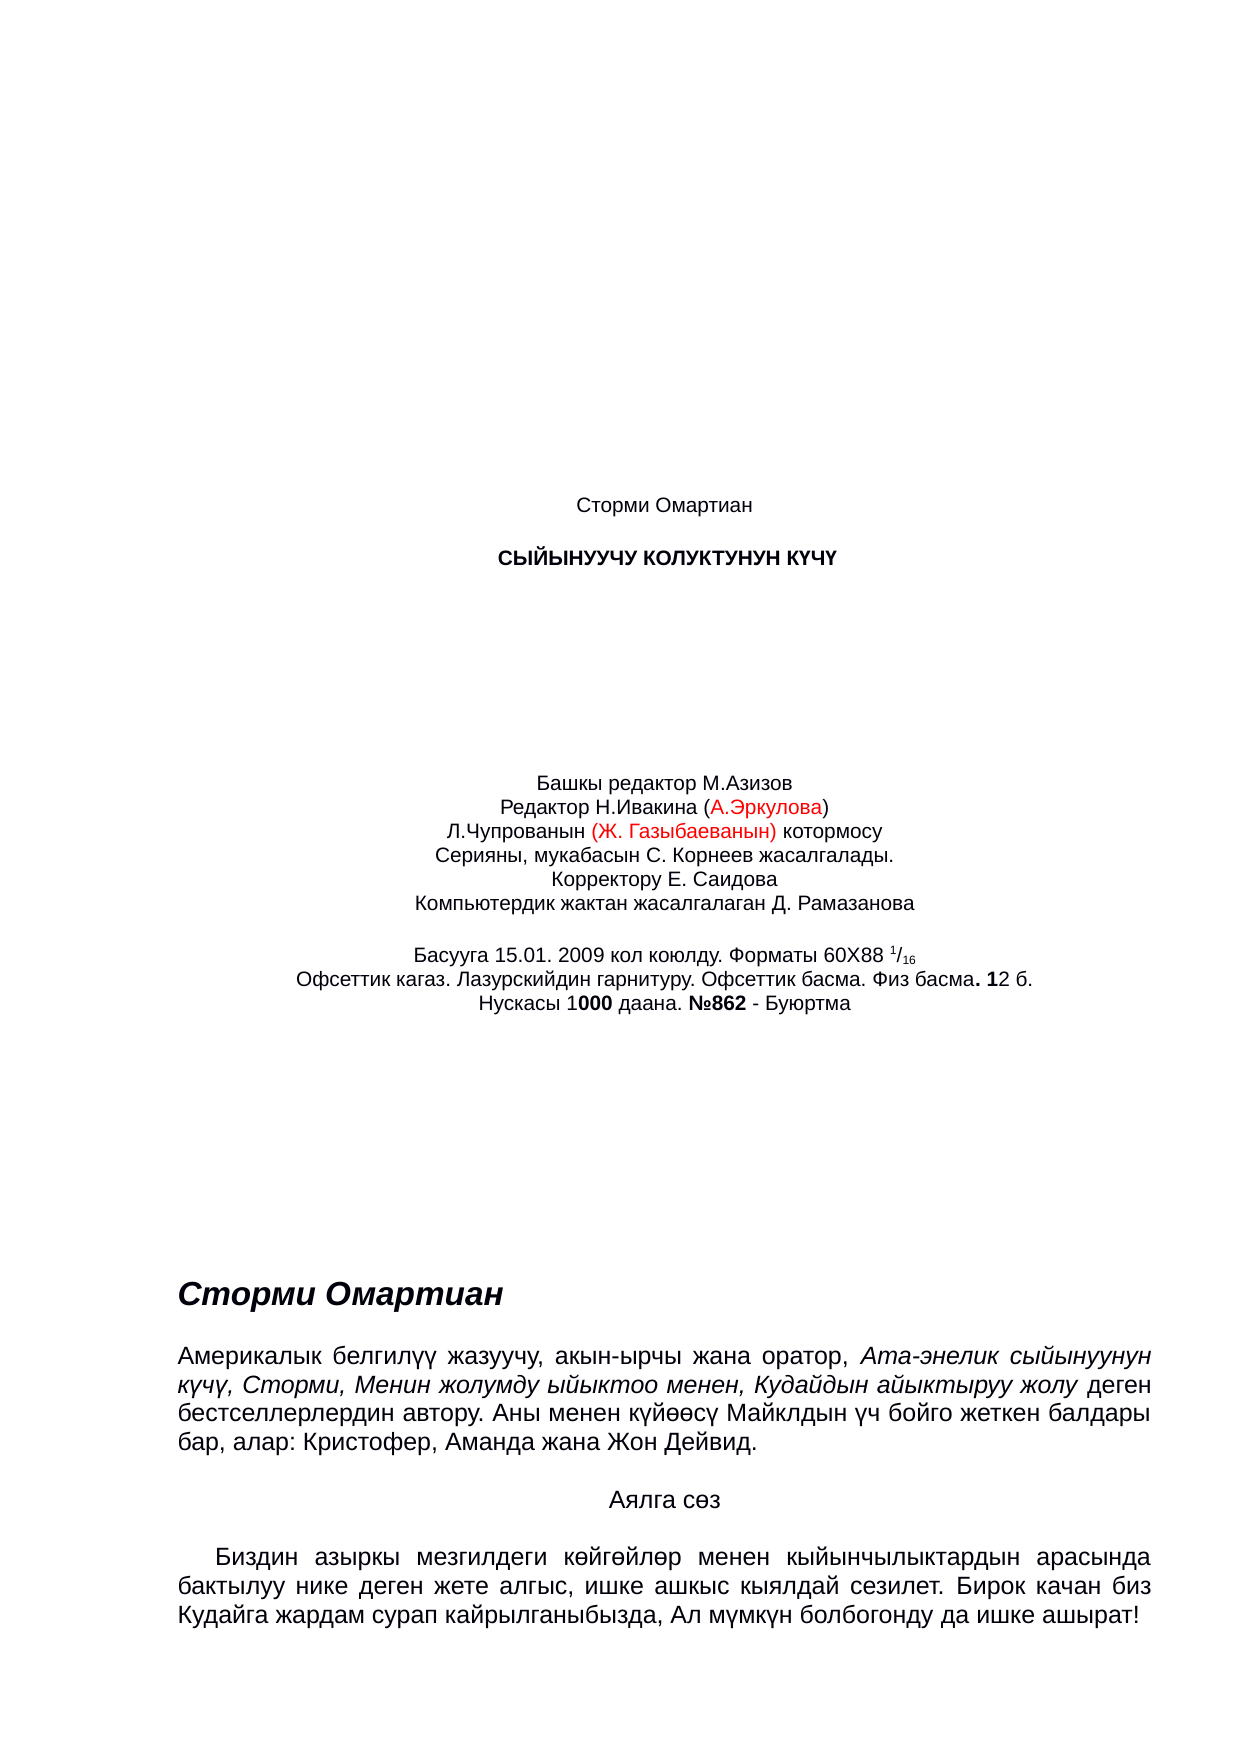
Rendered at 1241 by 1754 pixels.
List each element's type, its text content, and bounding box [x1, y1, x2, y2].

text Басууга 15.01. 2009 кол коюлду. Форматы 60Х88 1/16 [177, 943, 1152, 967]
text Редактор Н.Ивакина (А.Эркулова) [177, 794, 1152, 818]
text Башкы редактор М.Азизов [177, 771, 1152, 794]
text Сторми Омартиан [177, 493, 1152, 517]
text Нускасы 1000 даана. №862 - Буюртма [177, 991, 1152, 1015]
text Корректору Е. Саидова [177, 866, 1152, 890]
text Америкалык белгилүү жазуучу, акын-ырчы жана оратор, Ата-энелик сыйынуунун күчү, Сторми, Менин жолумду ыйыктоо менен, Кудайдын айыктыруу жолу деген бестселлерлердин автору. Аны менен күйөөсү Майклдын үч бойго жеткен балдары бар, алар: Кристофер, Аманда жана Жон Дейвид. [177, 1341, 1152, 1456]
text Л.Чупрованын (Ж. Газыбаеванын) котормосу [177, 818, 1152, 842]
text Офсеттик кагаз. Лазурскийдин гарнитуру. Офсеттик басма. Физ басма. 12 б. [177, 967, 1152, 991]
text Серияны, мукабасын С. Корнеев жасалгалады. [177, 842, 1152, 866]
text Сторми Омартиан [177, 1274, 1152, 1312]
text Сыйынуучу колуктунун күчү [177, 545, 1152, 569]
text Компьютердик жактан жасалгалаган Д. Рамазанова [177, 890, 1152, 914]
text Биздин азыркы мезгилдеги көйгөйлөр менен кыйынчылыктардын арасында бактылуу нике деген жете алгыс, ишке ашкыс кыялдай сезилет. Бирок качан биз Кудайга жардам сурап кайрылганыбызда, Ал мүмкүн болбогонду да ишке ашырат! [177, 1542, 1152, 1628]
text Аялга сөз [177, 1484, 1152, 1513]
